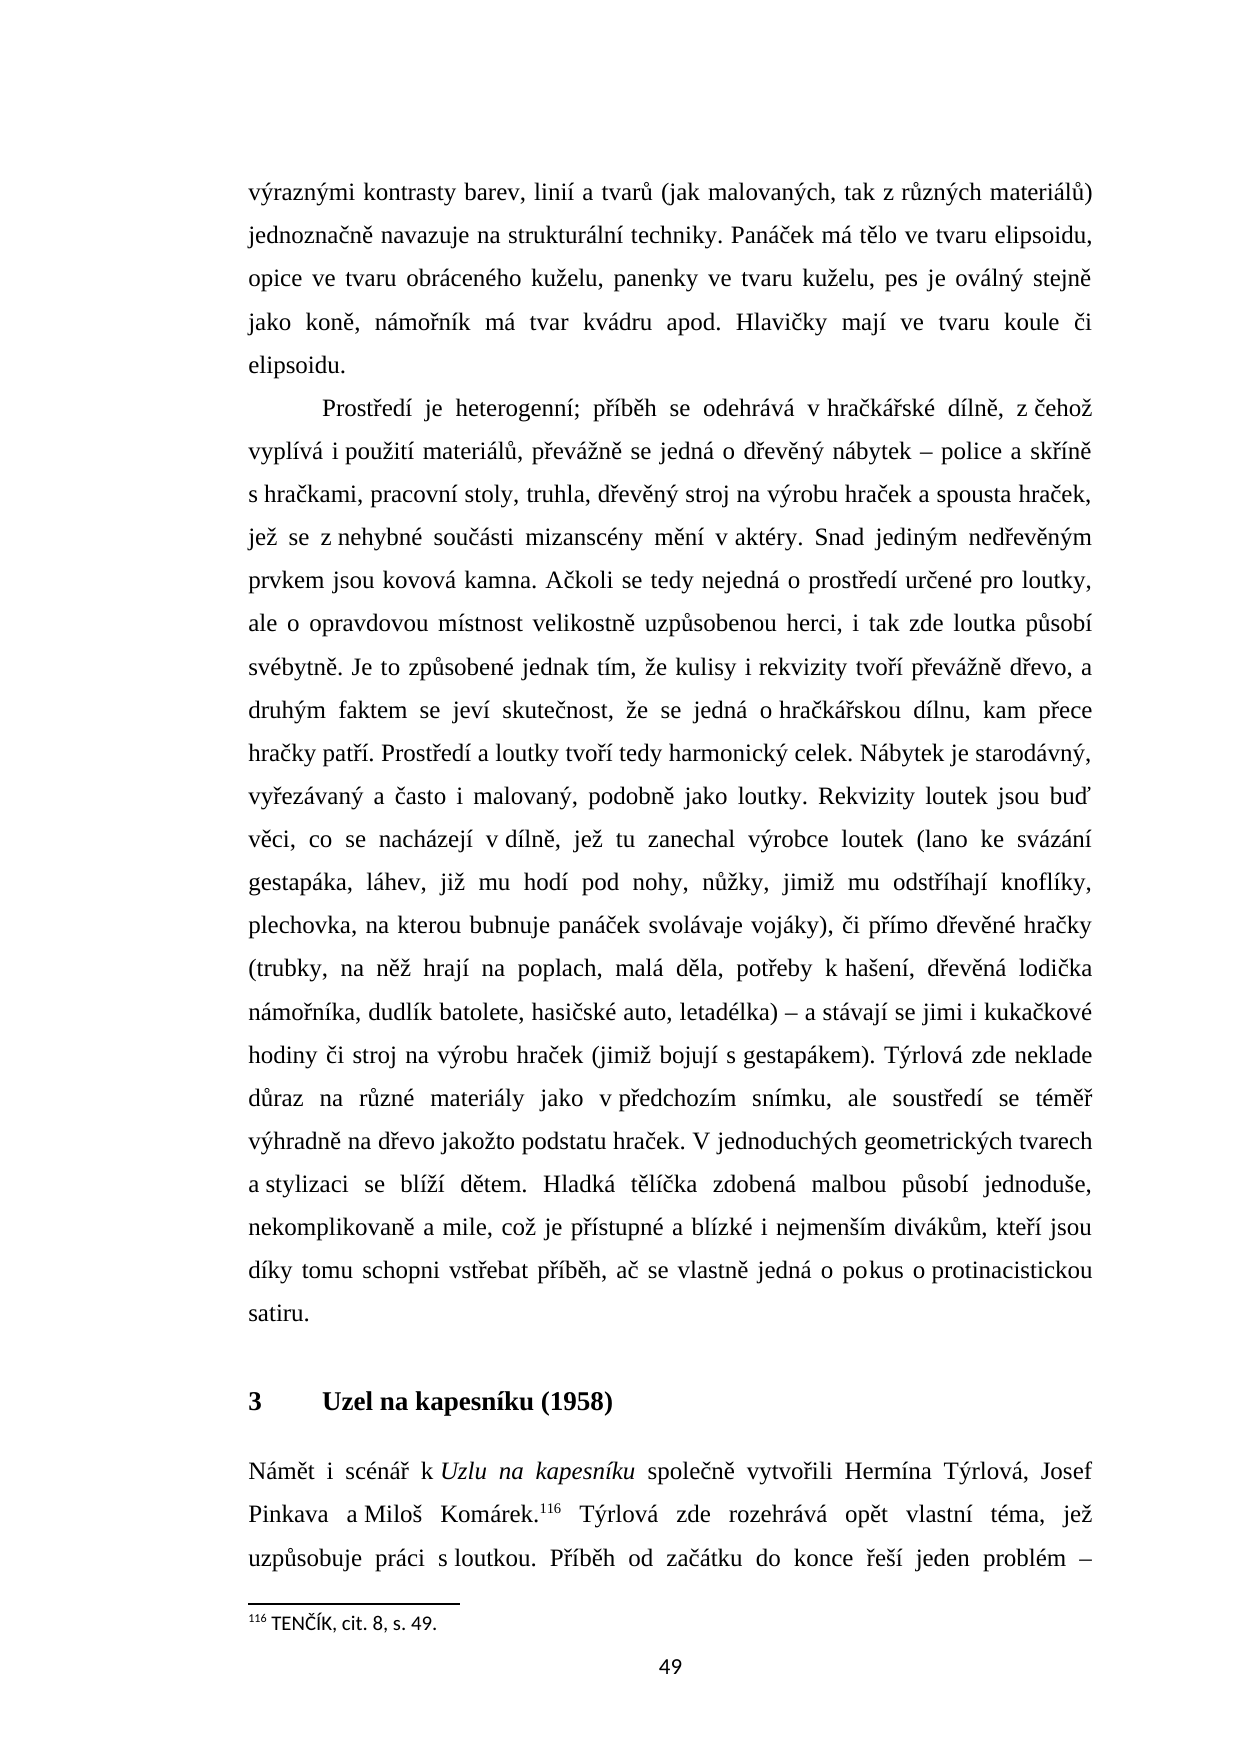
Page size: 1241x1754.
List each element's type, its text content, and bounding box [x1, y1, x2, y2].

subtitle Uzel na kapesníku (1958) [248, 1040, 1092, 1071]
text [248, 177, 1092, 982]
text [248, 1499, 1092, 1571]
text Námět i scénář k Uzlu na kapesníku společně vytvořili Hermína Týrlová, Josef Pinkava a Miloš Komárek. Týrlová zde rozehrává opět vlastní téma, jež uzpůsobuje práci s loutkou. Příběh od začátku do konce řeší jeden problém – kapající kohoutek. Jelikož kape kohoutek u umyvadla, maminka napíše synovi vzkaz na stůl a vedle něj položí kapesník s uzlem, aby nezapomněl. Ten se vrátí ze školy, bere kapesník a jde pro instalatéra. Do cesty se mu však přikutálí míč z hřiště, hoch neodolá a jde si hrát s kamarády. Mezitím mu z kapsy vyleze uzel na kapesníku a vydá se na vlastní dobrodružství. Nejprve se dostane k popelnici, kde ho vyděsí starý hadr, poté se plaví pravděpodobně přes kaluž. [248, 1111, 1092, 1485]
